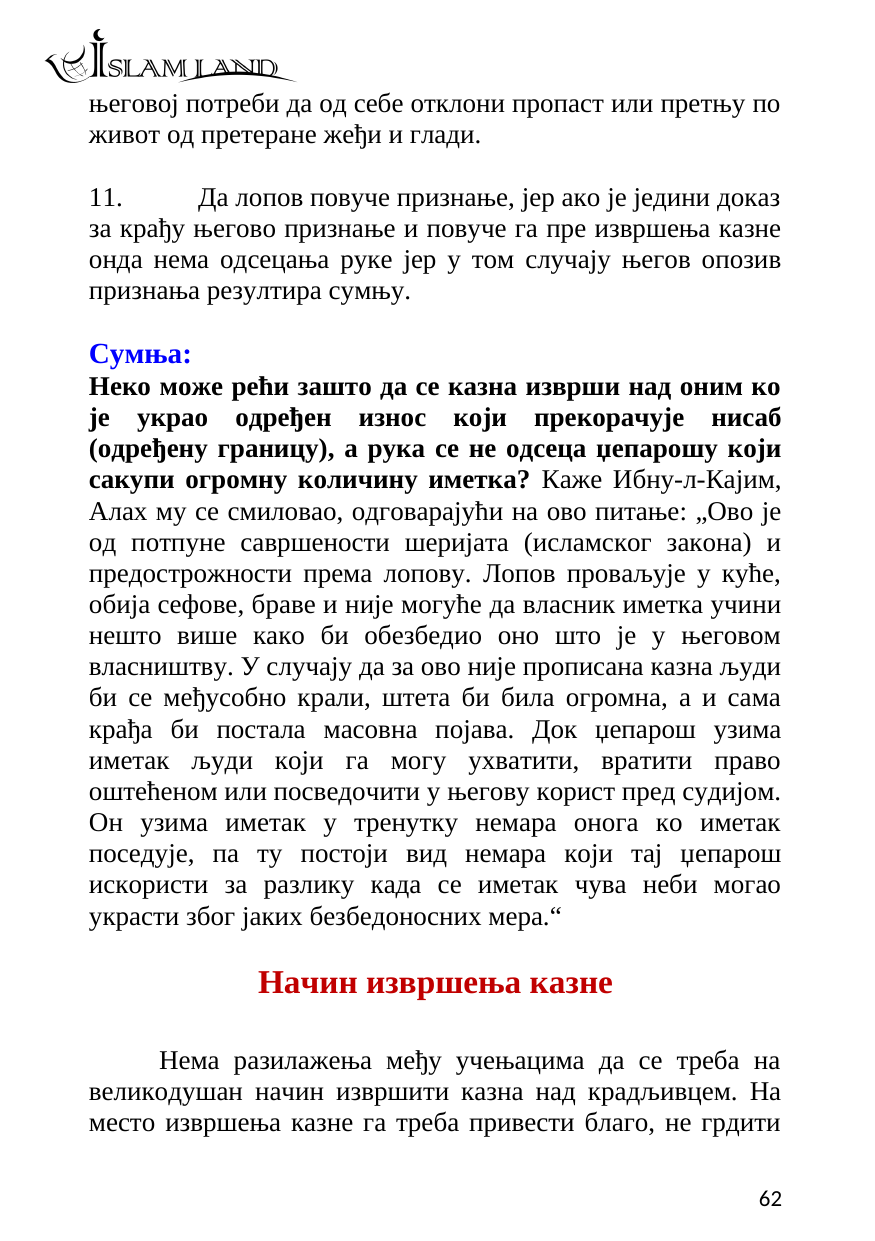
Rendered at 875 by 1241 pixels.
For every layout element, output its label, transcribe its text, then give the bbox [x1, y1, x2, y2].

list Да лопов повуче признање, јер ако је једини доказ за крађу његово признање и повуче га пре извршења казне онда нема одсецања руке јер у том случају његов опозив признања резултира сумњу. [89, 181, 782, 305]
picture [44, 29, 298, 83]
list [89, 87, 782, 150]
text Начин извршења казне [89, 962, 782, 1000]
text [89, 1044, 782, 1137]
text Сумња: [89, 337, 782, 370]
text Неко може рећи зашто да се казна изврши над оним ко је украо одређен износ који прекорачује нисаб (одређену границу), а рука се не одсеца џепарошу који сакупи огромну количину иметка? Каже Ибну-л-Кајим, Алах му се смиловао, одговарајући на ово питање: „Ово је од потпуне савршености шеријата (исламског закона) и предострожности према лопову. Лопов проваљује у куће, обија сефове, браве и није могуће да власник иметка учини нешто више како би обезбедио оно што је у његовом власништву. У случају да за ово није прописана казна људи би се међусобно крали, штета би била огромна, а и сама крађа би постала масовна појава. Док џепарош узима иметак људи који га могу ухватити, вратити право оштећеном или посведочити у његову корист пред судијом. Он узима иметак у тренутку немара онога ко иметак поседује, па ту постоји вид немара који тај џепарош искористи за разлику када се иметак чува неби могао украсти због јаких безбедоносних мера.“ [89, 370, 782, 931]
